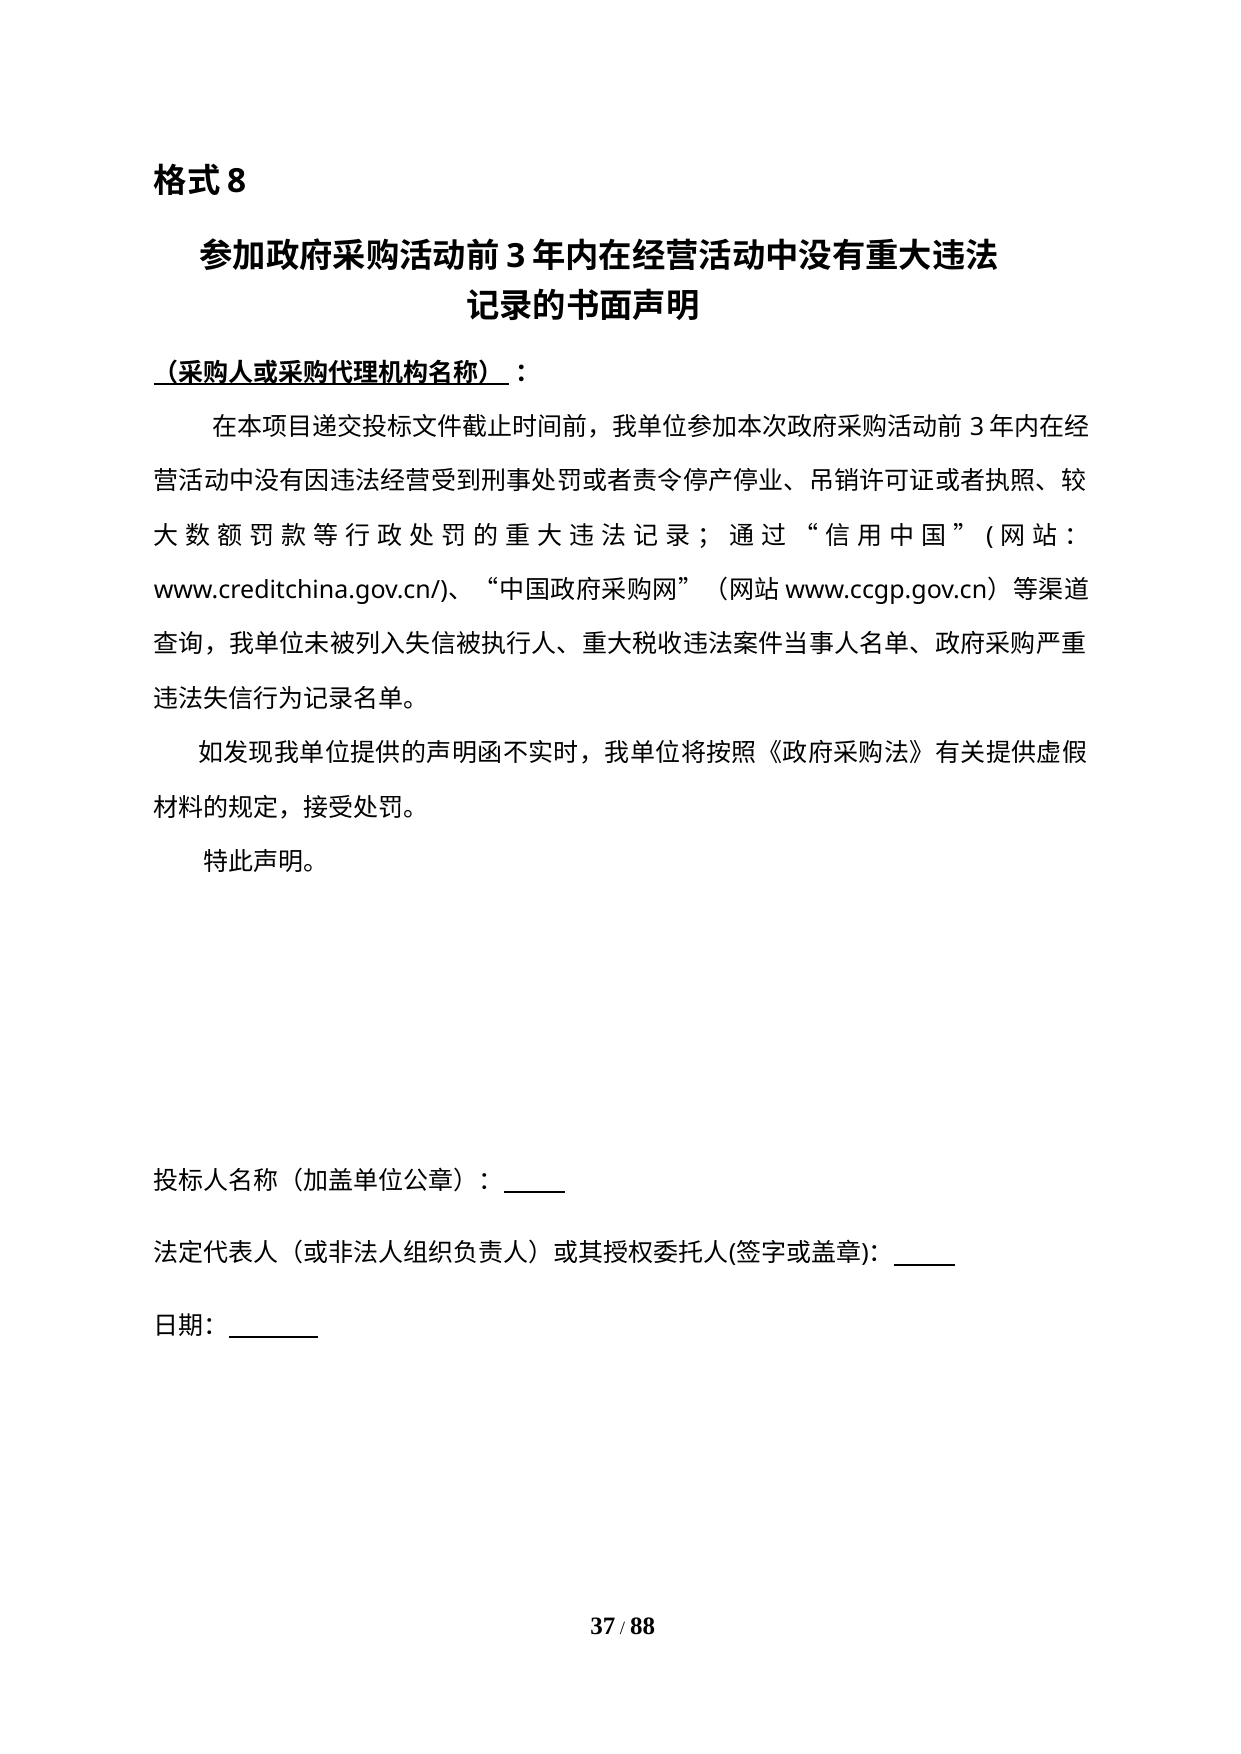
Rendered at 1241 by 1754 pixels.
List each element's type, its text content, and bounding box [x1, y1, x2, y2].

text （采购人或采购代理机构名称） ： [153, 352, 1012, 388]
text 特此声明。 [153, 841, 962, 878]
text 投标人名称（加盖单位公章）： [153, 1160, 1087, 1197]
text 法定代表人（或非法人组织负责人）或其授权委托人(签字或盖章)： [153, 1233, 1087, 1269]
text 如发现我单位提供的声明函不实时，我单位将按照《政府采购法》有关提供虚假材料的规定，接受处罚。 [153, 733, 1089, 823]
text 参加政府采购活动前3年内在经营活动中没有重大违法记录的书面声明 [153, 227, 1012, 327]
subtitle 格式8 [153, 153, 1087, 202]
text 日期： [153, 1305, 1087, 1342]
text 在本项目递交投标文件截止时间前，我单位参加本次政府采购活动前3年内在经营活动中没有因违法经营受到刑事处罚或者责令停产停业、吊销许可证或者执照、较大数额罚款等行政处罚的重大违法记录；通过“信用中国”(网站：www.creditchina.gov.cn/)、“中国政府采购网”（网站www.ccgp.gov.cn）等渠道查询，我单位未被列入失信被执行人、重大税收违法案件当事人名单、政府采购严重违法失信行为记录名单。 [153, 406, 1089, 714]
